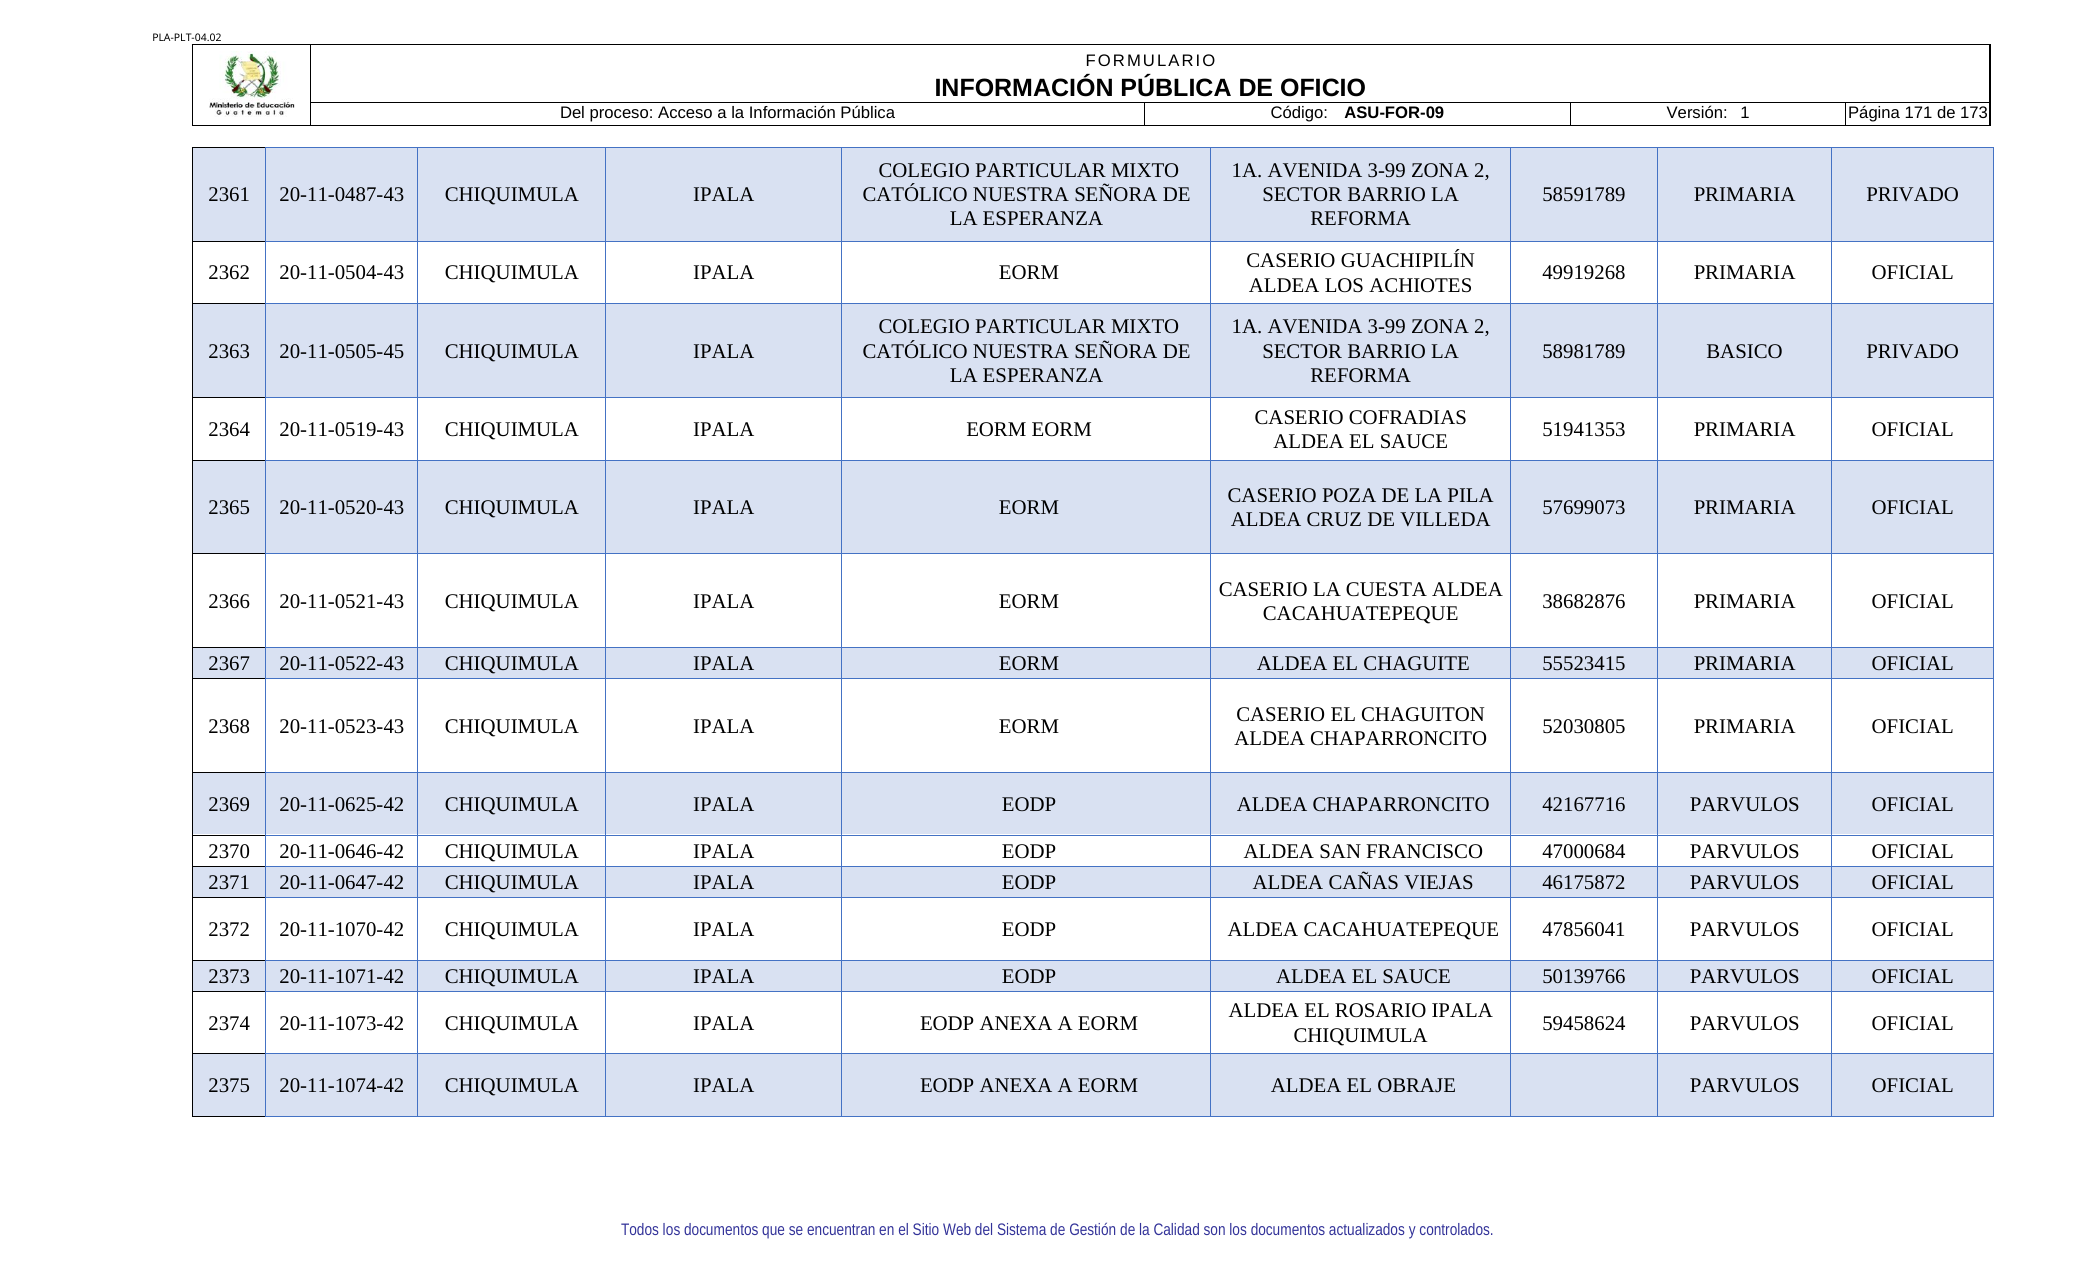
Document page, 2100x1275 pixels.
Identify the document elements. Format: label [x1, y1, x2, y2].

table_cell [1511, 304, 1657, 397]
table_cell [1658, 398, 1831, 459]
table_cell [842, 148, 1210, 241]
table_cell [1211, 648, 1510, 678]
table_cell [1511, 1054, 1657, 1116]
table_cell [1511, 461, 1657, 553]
picture [208, 51, 295, 117]
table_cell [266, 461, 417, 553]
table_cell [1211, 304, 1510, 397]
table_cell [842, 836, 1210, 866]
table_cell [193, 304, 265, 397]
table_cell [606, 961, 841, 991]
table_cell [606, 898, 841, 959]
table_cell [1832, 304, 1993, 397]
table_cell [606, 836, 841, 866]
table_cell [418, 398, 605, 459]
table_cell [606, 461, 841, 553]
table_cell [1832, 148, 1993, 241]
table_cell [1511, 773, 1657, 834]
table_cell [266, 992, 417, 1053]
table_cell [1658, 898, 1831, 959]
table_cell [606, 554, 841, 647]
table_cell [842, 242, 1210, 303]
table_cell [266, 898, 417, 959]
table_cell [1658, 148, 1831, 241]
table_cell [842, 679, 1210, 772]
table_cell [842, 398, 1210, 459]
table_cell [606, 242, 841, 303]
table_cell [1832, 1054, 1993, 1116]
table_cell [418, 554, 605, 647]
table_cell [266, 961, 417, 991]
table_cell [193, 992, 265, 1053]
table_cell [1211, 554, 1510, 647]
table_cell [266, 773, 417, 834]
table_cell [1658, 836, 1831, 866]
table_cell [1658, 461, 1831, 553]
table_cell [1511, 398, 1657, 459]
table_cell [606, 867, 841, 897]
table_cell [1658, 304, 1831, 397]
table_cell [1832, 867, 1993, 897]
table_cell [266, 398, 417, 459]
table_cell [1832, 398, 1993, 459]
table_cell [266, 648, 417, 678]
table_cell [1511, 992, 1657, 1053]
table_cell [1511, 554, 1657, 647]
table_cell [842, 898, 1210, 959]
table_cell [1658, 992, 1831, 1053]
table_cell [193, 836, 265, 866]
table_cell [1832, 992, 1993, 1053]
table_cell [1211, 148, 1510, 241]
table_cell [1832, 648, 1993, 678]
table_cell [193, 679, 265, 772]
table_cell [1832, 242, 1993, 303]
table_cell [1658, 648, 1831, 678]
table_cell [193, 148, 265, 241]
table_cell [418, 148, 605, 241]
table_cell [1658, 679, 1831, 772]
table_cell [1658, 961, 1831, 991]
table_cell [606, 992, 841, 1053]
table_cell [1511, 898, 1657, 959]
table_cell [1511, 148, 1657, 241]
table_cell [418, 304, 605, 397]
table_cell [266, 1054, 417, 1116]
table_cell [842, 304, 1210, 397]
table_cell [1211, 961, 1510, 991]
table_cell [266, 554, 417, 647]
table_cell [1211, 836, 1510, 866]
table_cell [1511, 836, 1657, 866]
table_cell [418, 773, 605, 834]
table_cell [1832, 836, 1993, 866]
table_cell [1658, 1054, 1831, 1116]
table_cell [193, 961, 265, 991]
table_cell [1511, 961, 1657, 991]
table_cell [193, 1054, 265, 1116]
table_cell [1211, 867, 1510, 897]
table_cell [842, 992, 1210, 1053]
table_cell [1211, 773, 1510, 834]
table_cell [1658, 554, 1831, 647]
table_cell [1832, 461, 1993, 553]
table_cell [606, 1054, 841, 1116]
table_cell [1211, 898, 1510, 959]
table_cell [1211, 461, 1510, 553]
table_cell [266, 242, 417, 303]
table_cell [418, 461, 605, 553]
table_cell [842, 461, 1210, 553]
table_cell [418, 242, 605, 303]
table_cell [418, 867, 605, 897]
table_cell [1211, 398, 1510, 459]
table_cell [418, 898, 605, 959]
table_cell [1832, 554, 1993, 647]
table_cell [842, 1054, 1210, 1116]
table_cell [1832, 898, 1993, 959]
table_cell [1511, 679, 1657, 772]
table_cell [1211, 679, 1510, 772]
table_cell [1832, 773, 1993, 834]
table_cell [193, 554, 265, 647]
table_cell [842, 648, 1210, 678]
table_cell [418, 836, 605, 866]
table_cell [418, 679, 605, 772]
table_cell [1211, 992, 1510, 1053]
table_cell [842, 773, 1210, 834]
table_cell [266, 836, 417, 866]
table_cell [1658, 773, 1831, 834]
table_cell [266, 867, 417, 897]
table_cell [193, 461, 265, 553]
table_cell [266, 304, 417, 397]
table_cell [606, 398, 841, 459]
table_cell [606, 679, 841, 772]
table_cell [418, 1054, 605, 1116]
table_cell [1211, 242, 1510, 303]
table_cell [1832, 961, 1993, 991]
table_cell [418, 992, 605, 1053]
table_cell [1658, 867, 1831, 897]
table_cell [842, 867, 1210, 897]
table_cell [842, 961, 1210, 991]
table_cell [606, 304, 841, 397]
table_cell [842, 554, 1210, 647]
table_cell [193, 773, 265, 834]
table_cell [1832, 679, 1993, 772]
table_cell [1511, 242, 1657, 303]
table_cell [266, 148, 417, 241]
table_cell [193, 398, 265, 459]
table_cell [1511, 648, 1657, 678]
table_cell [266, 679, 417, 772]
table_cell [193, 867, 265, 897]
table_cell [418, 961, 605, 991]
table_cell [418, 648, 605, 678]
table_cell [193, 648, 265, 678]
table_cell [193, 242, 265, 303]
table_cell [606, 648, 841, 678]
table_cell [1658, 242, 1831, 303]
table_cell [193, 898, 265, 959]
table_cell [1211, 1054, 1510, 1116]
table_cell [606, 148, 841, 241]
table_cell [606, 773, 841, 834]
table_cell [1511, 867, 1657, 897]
